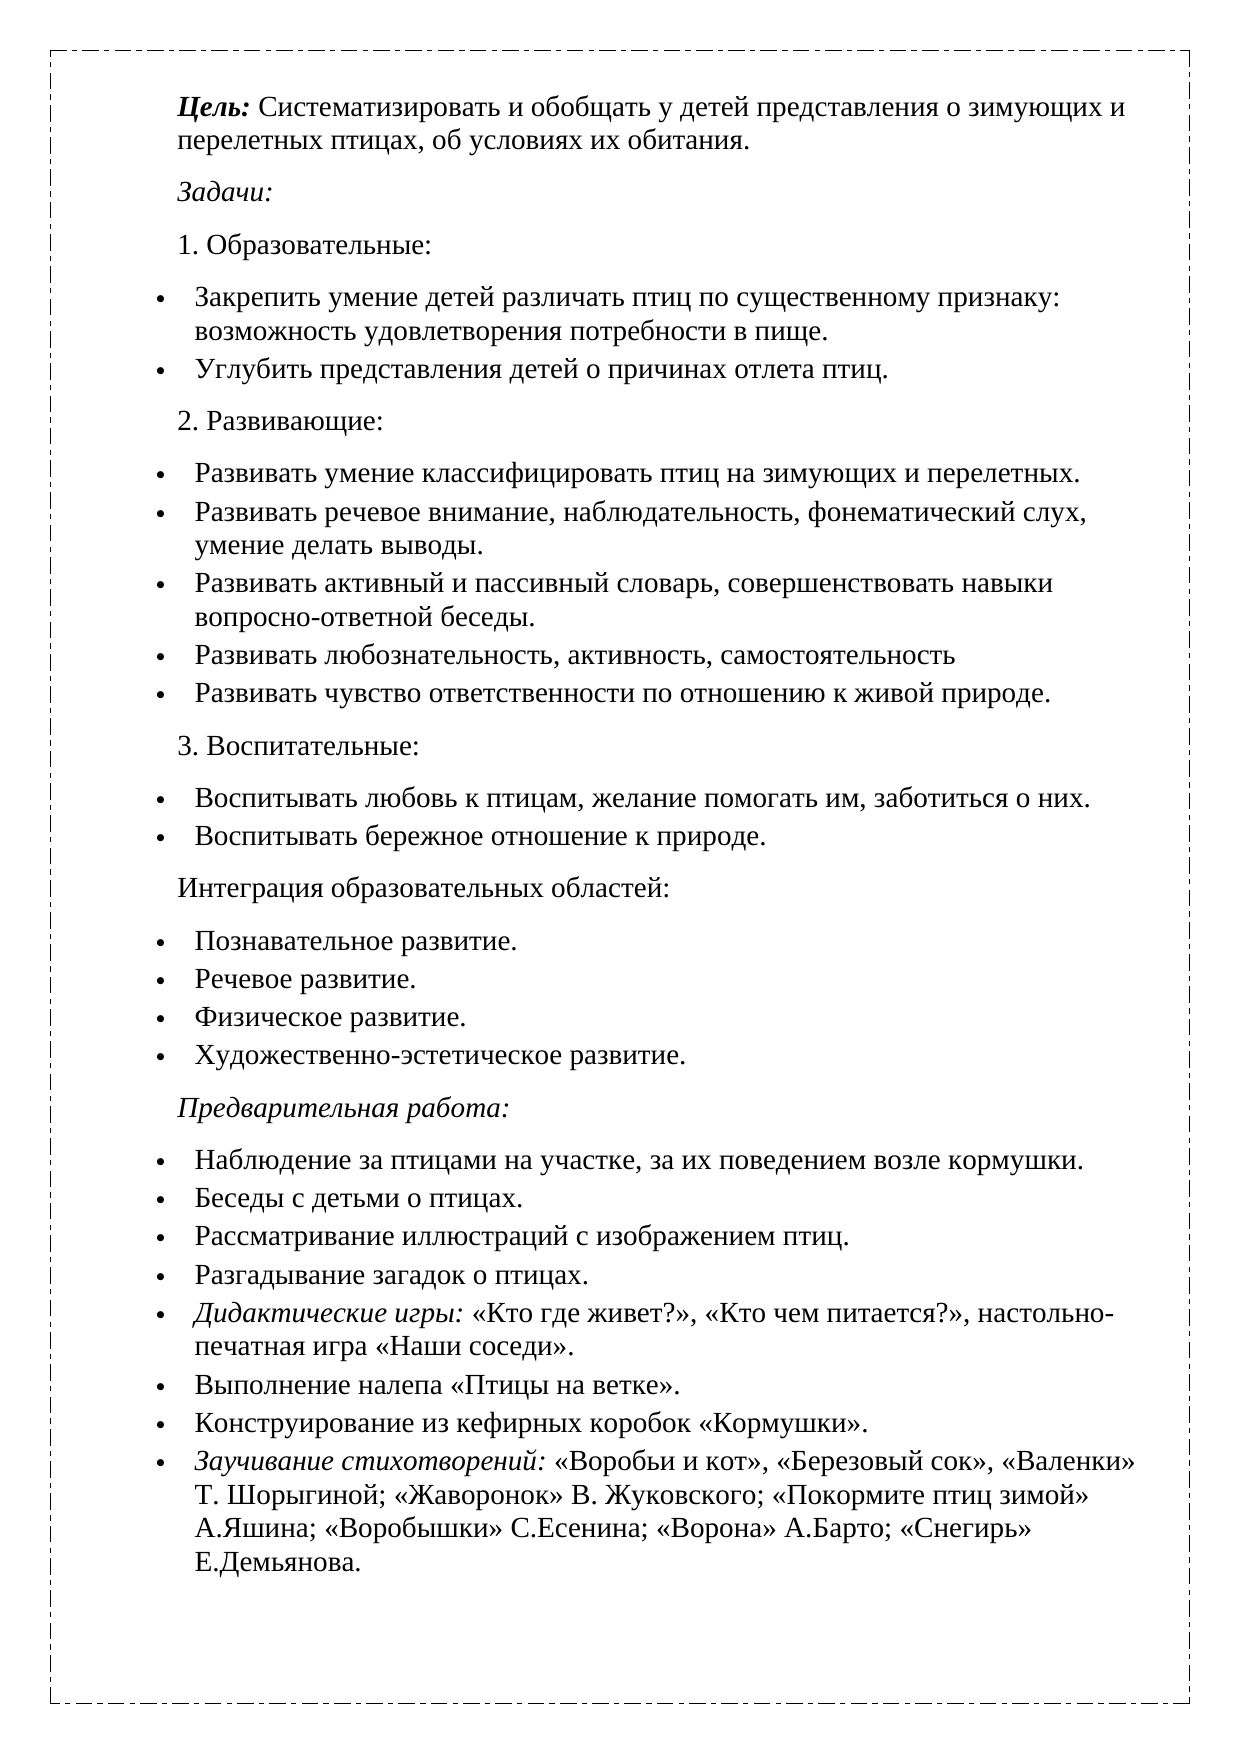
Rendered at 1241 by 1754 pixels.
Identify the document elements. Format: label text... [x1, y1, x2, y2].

text 1. Образовательные: [177, 227, 1152, 260]
list Развивать речевое внимание, наблюдательность, фонематический слух, умение делать выводы. [157, 494, 1152, 561]
list Беседы с детьми о птицах. [157, 1180, 1152, 1214]
list Разгадывание загадок о птицах. [157, 1257, 1152, 1290]
list Конструирование из кефирных коробок «Кормушки». [157, 1405, 1152, 1438]
list Развивать умение классифицировать птиц на зимующих и перелетных. [157, 455, 1152, 489]
text Цель: Систематизировать и обобщать у детей представления о зимующих и перелетных птицах, об условиях их обитания. [177, 89, 1152, 156]
list Дидактические игры: «Кто где живет?», «Кто чем питается?», настольно-печатная игра «Наши соседи». [157, 1295, 1152, 1362]
text 3. Воспитательные: [177, 728, 1152, 761]
list Художественно-эстетическое развитие. [157, 1037, 1152, 1071]
text 2. Развивающие: [177, 403, 1152, 437]
list Развивать активный и пассивный словарь, совершенствовать навыки вопросно-ответной беседы. [157, 565, 1152, 632]
list Рассматривание иллюстраций с изображением птиц. [157, 1218, 1152, 1252]
list Развивать любознательность, активность, самостоятельность [157, 637, 1152, 671]
text Интеграция образовательных областей: [177, 871, 1152, 904]
list Речевое развитие. [157, 961, 1152, 994]
list Воспитывать любовь к птицам, желание помогать им, заботиться о них. [157, 780, 1152, 813]
text Задачи: [177, 174, 1152, 208]
list Заучивание стихотворений: «Воробьи и кот», «Березовый сок», «Валенки» Т. Шорыгиной; «Жаворонок» В. Жуковского; «Покормите птиц зимой» А.Яшина; «Воробышки» С.Есенина; «Ворона» А.Барто; «Снегирь» Е.Демьянова. [157, 1443, 1152, 1577]
list Выполнение налепа «Птицы на ветке». [157, 1367, 1152, 1400]
list Физическое развитие. [157, 999, 1152, 1033]
text Предварительная работа: [177, 1090, 1152, 1123]
list Углубить представления детей о причинах отлета птиц. [157, 351, 1152, 384]
list Наблюдение за птицами на участке, за их поведением возле кормушки. [157, 1142, 1152, 1176]
list Воспитывать бережное отношение к природе. [157, 818, 1152, 852]
list Развивать чувство ответственности по отношению к живой природе. [157, 675, 1152, 709]
list Закрепить умение детей различать птиц по существенному признаку: возможность удовлетворения потребности в пище. [157, 279, 1152, 346]
list Познавательное развитие. [157, 923, 1152, 956]
